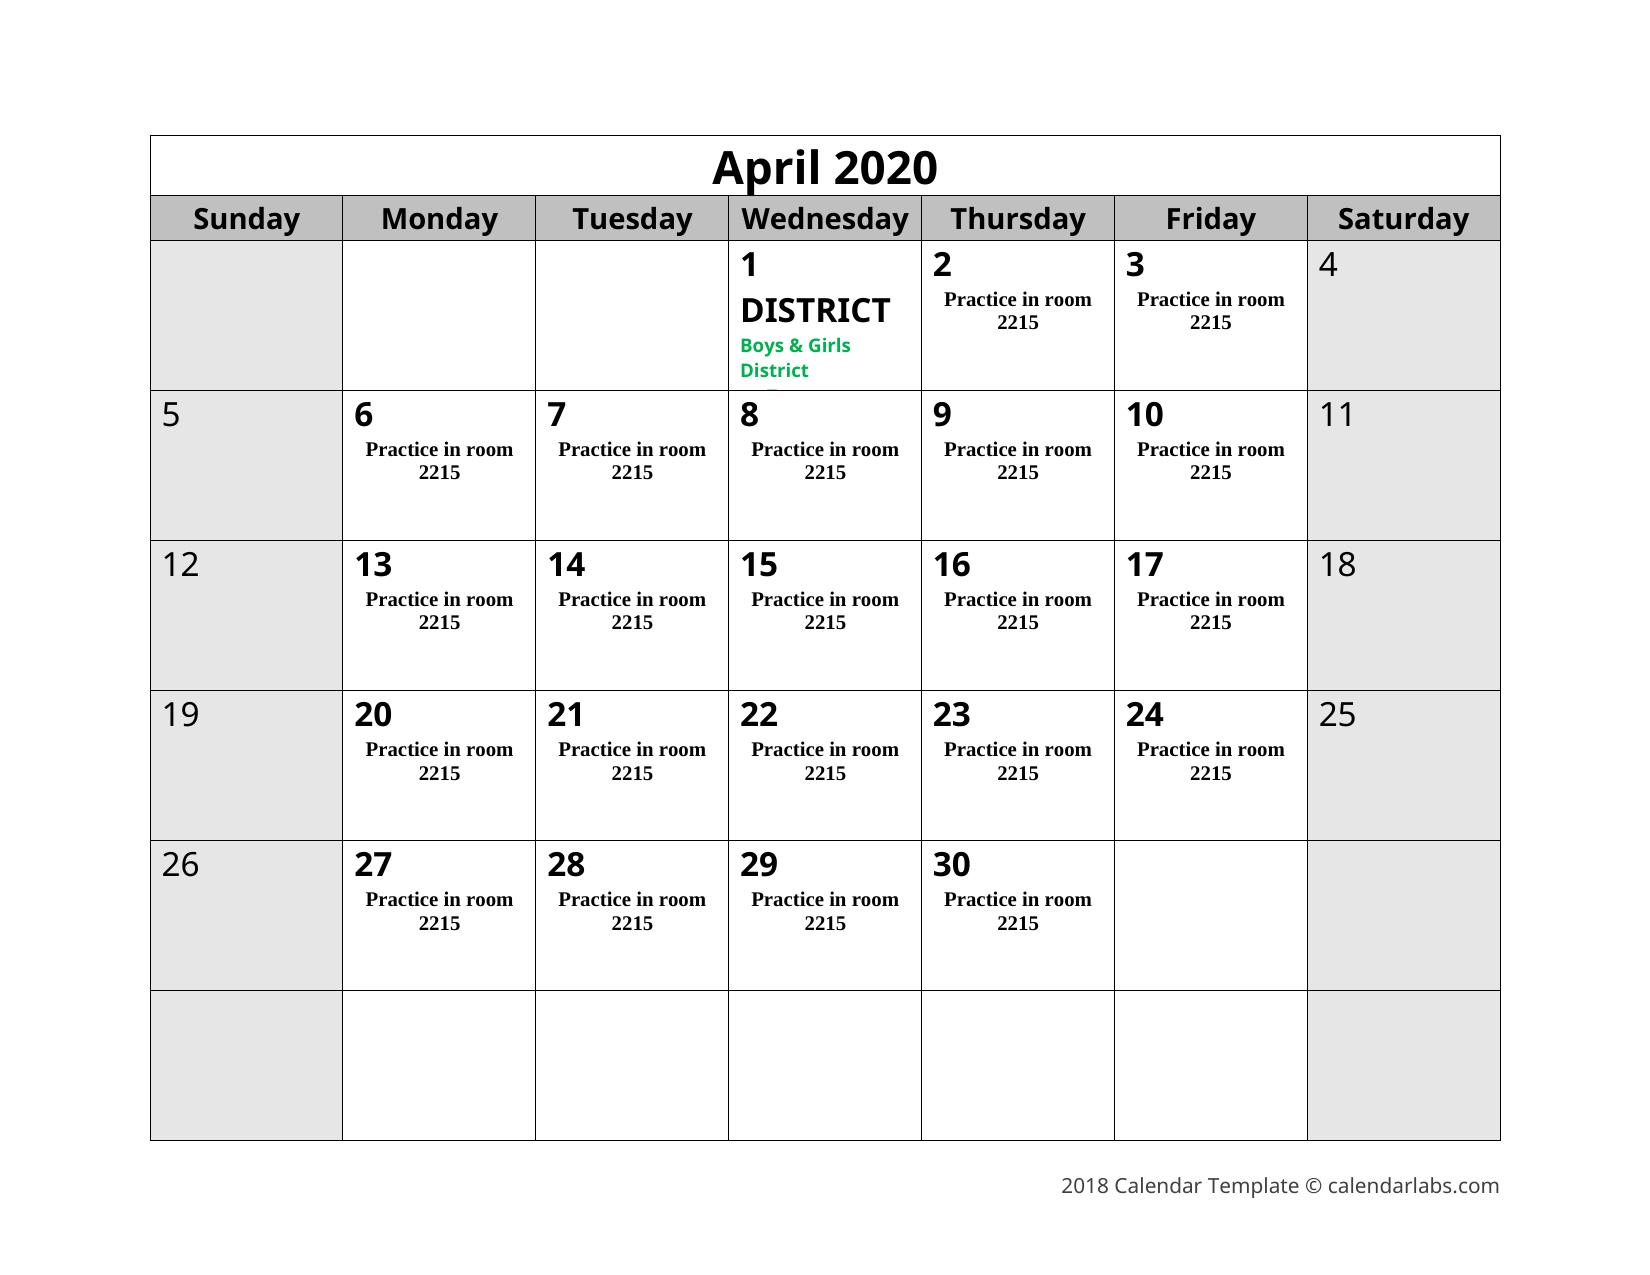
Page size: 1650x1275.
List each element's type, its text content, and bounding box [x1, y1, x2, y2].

table_cell 26 [151, 841, 342, 990]
table_cell 24 Practice in room 2215 [1115, 691, 1307, 840]
table_cell 7 Practice in room 2215 [536, 391, 728, 540]
table_cell [151, 241, 342, 390]
table_cell 16 Practice in room 2215 [922, 541, 1114, 690]
table_cell [1115, 991, 1307, 1140]
table_cell [922, 991, 1114, 1140]
table_cell [343, 991, 535, 1140]
table_cell 13 Practice in room 2215 [343, 541, 535, 690]
table_cell 18 [1308, 541, 1500, 690]
table_cell [729, 991, 921, 1140]
table_cell 10 Practice in room 2215 [1115, 391, 1307, 540]
table_cell 11 [1308, 391, 1500, 540]
table_cell 30 Practice in room 2215 [922, 841, 1114, 990]
table_cell Wednesday [729, 196, 921, 240]
table_cell 23 Practice in room 2215 [922, 691, 1114, 840]
table_cell 17 Practice in room 2215 [1115, 541, 1307, 690]
table_cell [151, 991, 342, 1140]
table_cell 4 [1308, 241, 1500, 390]
table_cell April 2020 [151, 136, 1500, 195]
table_cell 1 DISTRICT Boys & Girls District Tournament Stone Tree GC Harker Heights, TX [729, 241, 921, 390]
table_cell [536, 241, 728, 390]
table_cell 5 [151, 391, 342, 540]
table_cell 9 Practice in room 2215 [922, 391, 1114, 540]
table_cell 6 Practice in room 2215 [343, 391, 535, 540]
table_cell Tuesday [536, 196, 728, 240]
table_cell 2 Practice in room 2215 [922, 241, 1114, 390]
table_cell 15 Practice in room 2215 [729, 541, 921, 690]
table_cell [343, 241, 535, 390]
table_cell [536, 991, 728, 1140]
table_cell 25 [1308, 691, 1500, 840]
table_cell 27 Practice in room 2215 [343, 841, 535, 990]
table_cell 12 [151, 541, 342, 690]
table_cell [1308, 841, 1500, 990]
table_cell [1115, 841, 1307, 990]
table_cell 8 Practice in room 2215 [729, 391, 921, 540]
table_cell 21 Practice in room 2215 [536, 691, 728, 840]
table_cell 28 Practice in room 2215 [536, 841, 728, 990]
table_cell 3 Practice in room 2215 [1115, 241, 1307, 390]
table_cell 22 Practice in room 2215 [729, 691, 921, 840]
table_cell 19 [151, 691, 342, 840]
table_cell Saturday [1308, 196, 1500, 240]
table_cell 20 Practice in room 2215 [343, 691, 535, 840]
table_cell Monday [343, 196, 535, 240]
table_cell [1308, 991, 1500, 1140]
table_cell Sunday [151, 196, 342, 240]
table_cell Thursday [922, 196, 1114, 240]
table_cell 14 Practice in room 2215 [536, 541, 728, 690]
table_cell 29 Practice in room 2215 [729, 841, 921, 990]
table_cell Friday [1115, 196, 1307, 240]
